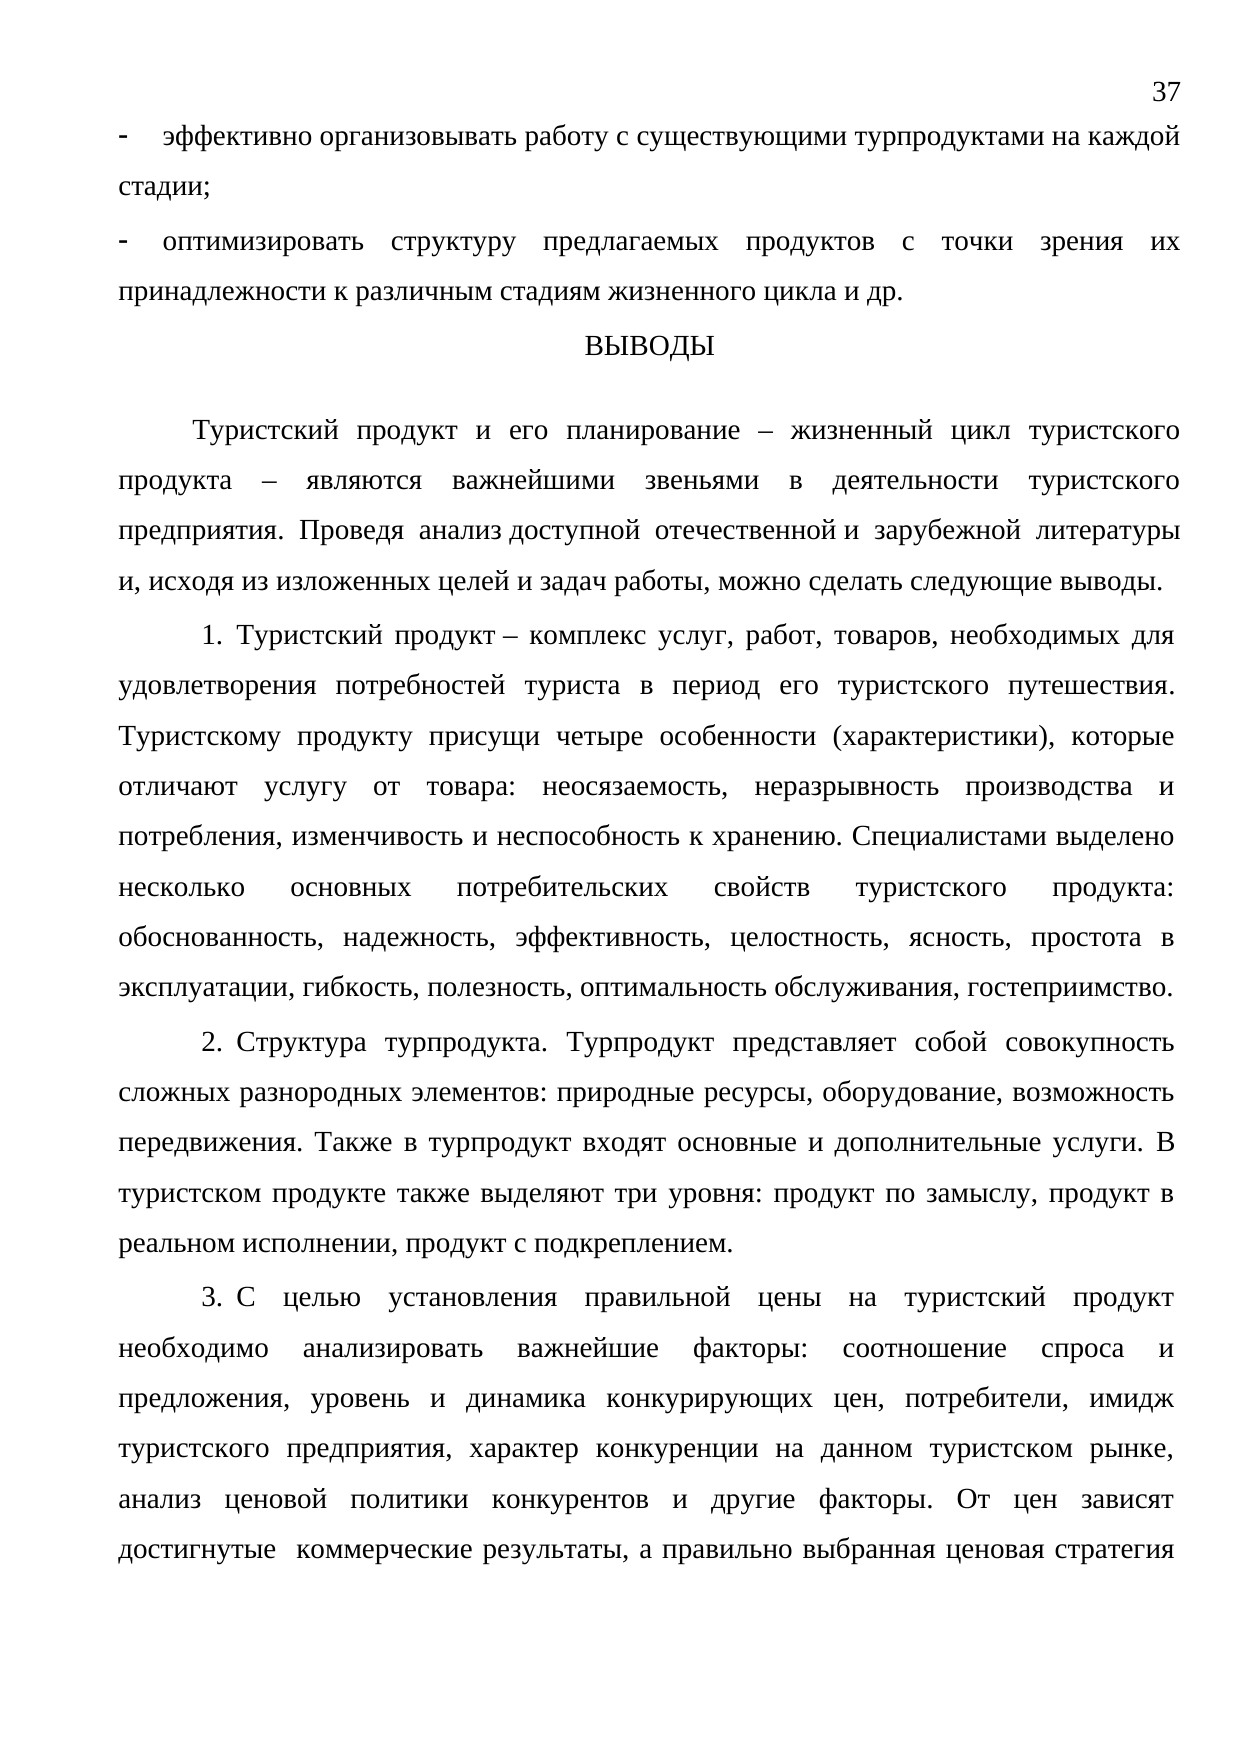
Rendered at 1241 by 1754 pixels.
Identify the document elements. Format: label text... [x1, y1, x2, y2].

text ВЫВОДЫ [118, 328, 1181, 361]
list оптимизировать структуру предлагаемых продуктов с точки зрения их принадлежности к различным стадиям жизненного цикла и др. [118, 223, 1181, 307]
list Туристский продукт – комплекс услуг, работ, товаров, необходимых для удовлетворения потребностей туриста в период его туристского путешествия. Туристскому продукту присущи четыре особенности (характеристики), которые отличают услугу от товара: неосязаемость, неразрывность производства и потребления, изменчивость и неспособность к хранению. Специалистами выделено несколько основных потребительских свойств туристского продукта: обоснованность, надежность, эффективность, целостность, ясность, простота в эксплуатации, гибкость, полезность, оптимальность обслуживания, гостеприимство. [118, 617, 1175, 1003]
list Структура турпродукта. Турпродукт представляет собой совокупность сложных разнородных элементов: природные ресурсы, оборудование, возможность передвижения. Также в турпродукт входят основные и дополнительные услуги. В туристском продукте также выделяют три уровня: продукт по замыслу, продукт в реальном исполнении, продукт с подкреплением. [118, 1024, 1175, 1259]
list эффективно организовывать работу с существующими турпродуктами на каждой стадии; [118, 118, 1181, 202]
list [118, 1279, 1175, 1565]
text Туристский продукт и его планирование – жизненный цикл туристского продукта – являются важнейшими звеньями в деятельности туристского предприятия. Проведя анализ доступной отечественной и зарубежной литературы и, исходя из изложенных целей и задач работы, можно сделать следующие выводы. [118, 412, 1181, 596]
